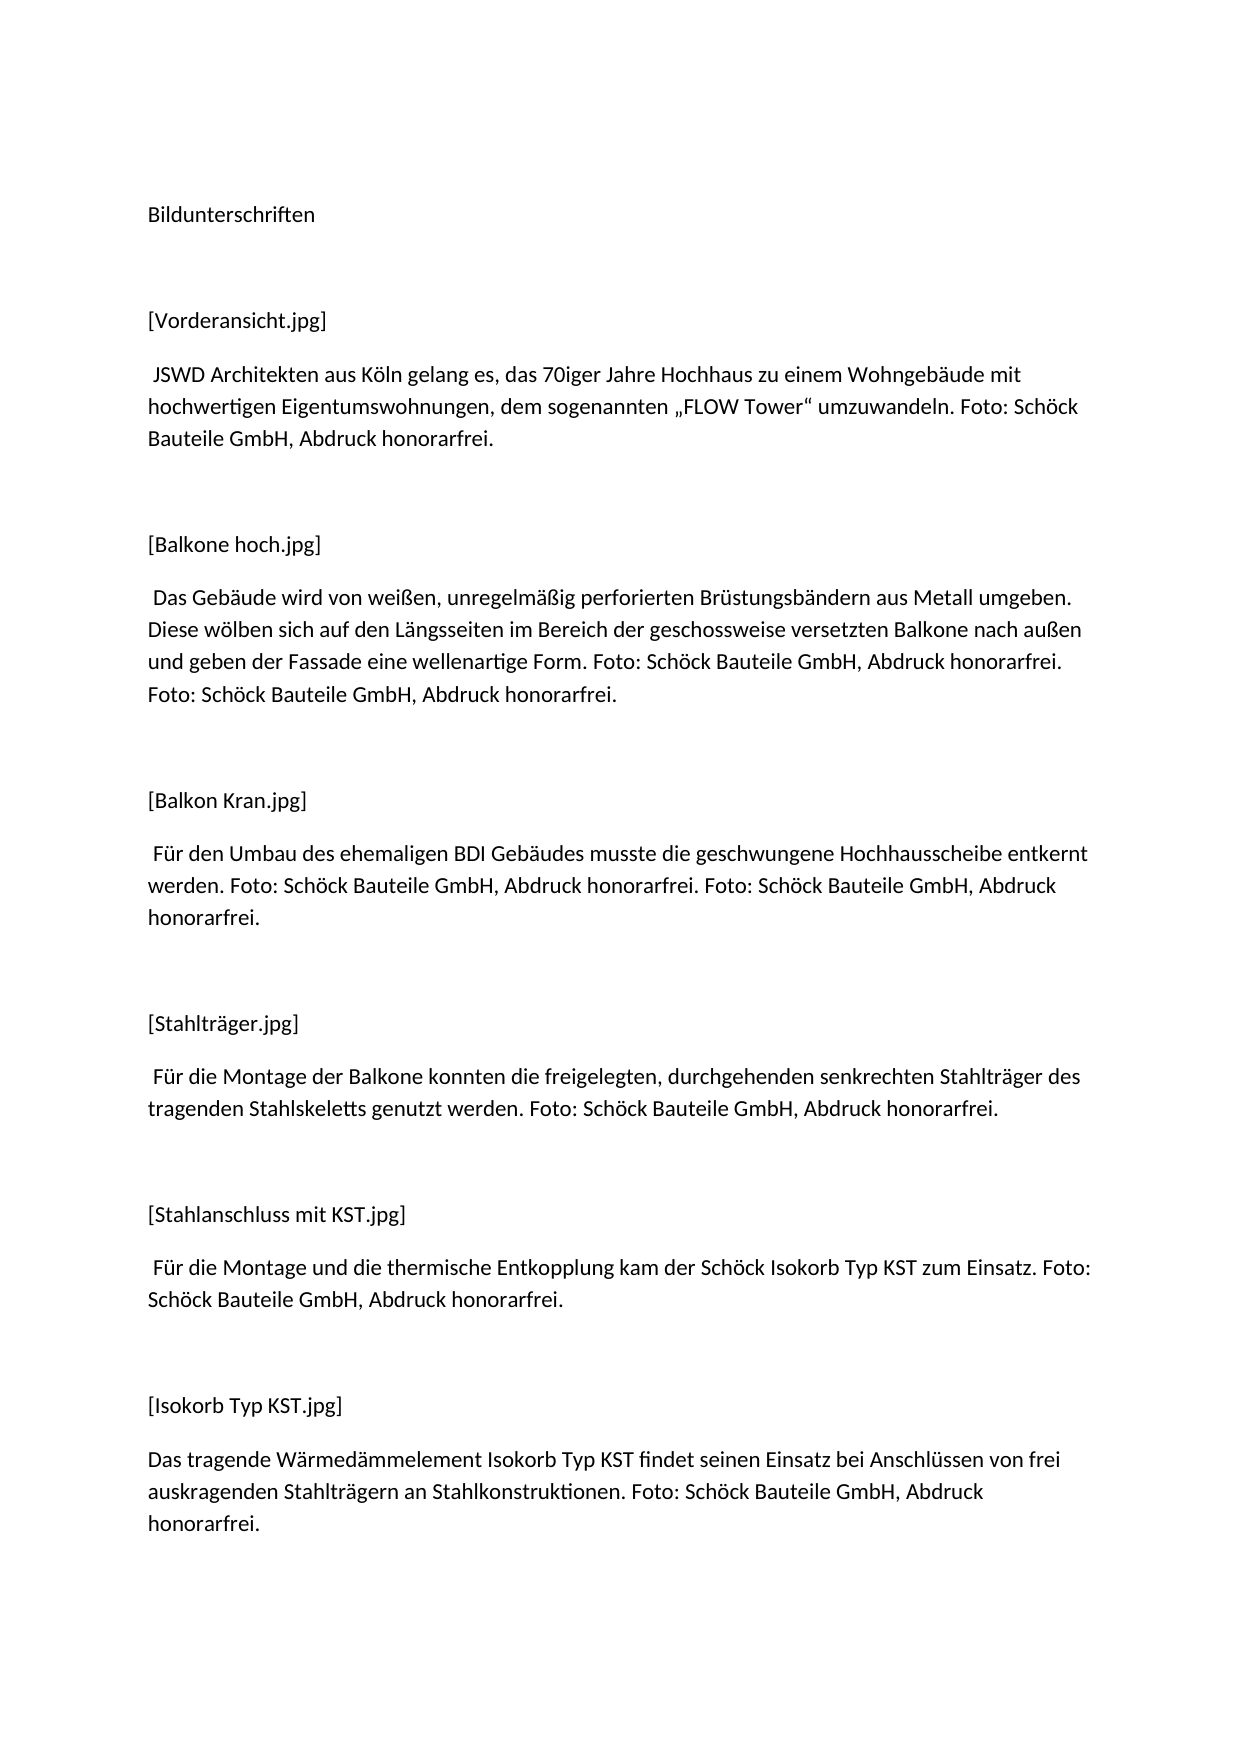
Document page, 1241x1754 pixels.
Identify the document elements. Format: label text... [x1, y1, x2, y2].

text [Isokorb Typ KST.jpg] [148, 1392, 1093, 1420]
text [Stahlträger.jpg] [148, 1009, 1093, 1037]
text [Stahlanschluss mit KST.jpg] [148, 1200, 1093, 1228]
text [Vorderansicht.jpg] [148, 307, 1093, 335]
text Für den Umbau des ehemaligen BDI Gebäudes musste die geschwungene Hochhausscheibe entkernt werden. Foto: Schöck Bauteile GmbH, Abdruck honorarfrei. Foto: Schöck Bauteile GmbH, Abdruck honorarfrei. [148, 839, 1093, 931]
text Das tragende Wärmedämmelement Isokorb Typ KST findet seinen Einsatz bei Anschlüssen von frei auskragenden Stahlträgern an Stahlkonstruktionen. Foto: Schöck Bauteile GmbH, Abdruck honorarfrei. [148, 1445, 1093, 1537]
text Für die Montage der Balkone konnten die freigelegten, durchgehenden senkrechten Stahlträger des tragenden Stahlskeletts genutzt werden. Foto: Schöck Bauteile GmbH, Abdruck honorarfrei. [148, 1062, 1093, 1122]
text Das Gebäude wird von weißen, unregelmäßig perforierten Brüstungsbändern aus Metall umgeben. Diese wölben sich auf den Längsseiten im Bereich der geschossweise versetzten Balkone nach außen und geben der Fassade eine wellenartige Form. Foto: Schöck Bauteile GmbH, Abdruck honorarfrei. Foto: Schöck Bauteile GmbH, Abdruck honorarfrei. [148, 583, 1093, 708]
text JSWD Architekten aus Köln gelang es, das 70iger Jahre Hochhaus zu einem Wohngebäude mit hochwertigen Eigentumswohnungen, dem sogenannten „FLOW Tower“ umzuwandeln. Foto: Schöck Bauteile GmbH, Abdruck honorarfrei. [148, 360, 1093, 452]
text Für die Montage und die thermische Entkopplung kam der Schöck Isokorb Typ KST zum Einsatz. Foto: Schöck Bauteile GmbH, Abdruck honorarfrei. [148, 1253, 1093, 1314]
text [Balkone hoch.jpg] [148, 530, 1093, 558]
text Bildunterschriften [148, 201, 1093, 229]
text [Balkon Kran.jpg] [148, 786, 1093, 814]
